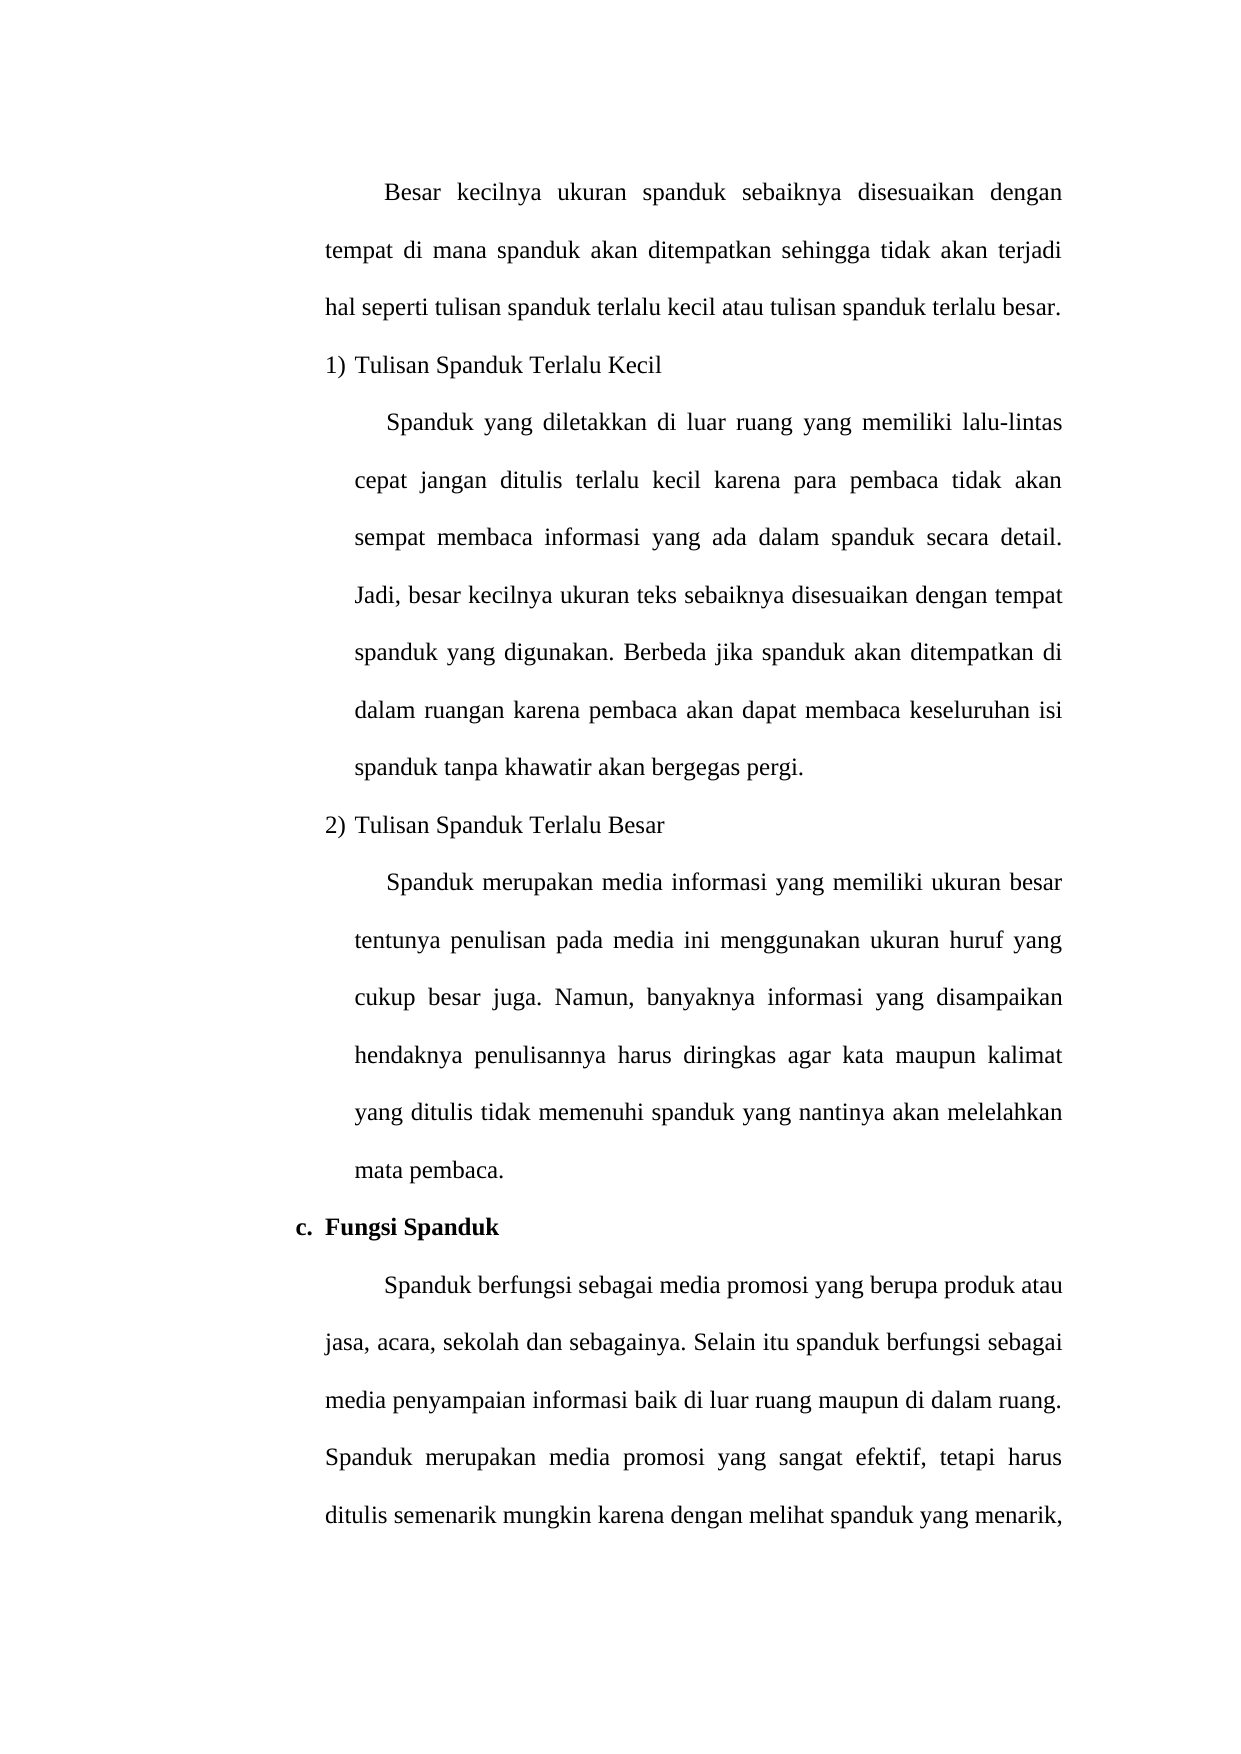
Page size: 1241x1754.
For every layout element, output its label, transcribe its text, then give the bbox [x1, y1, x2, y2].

list Tulisan Spanduk Terlalu Kecil [325, 350, 1063, 378]
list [325, 1270, 1063, 1528]
list Tulisan Spanduk Terlalu Besar [325, 810, 1063, 838]
list Spanduk yang diletakkan di luar ruang yang memiliki lalu-lintas cepat jangan ditulis terlalu kecil karena para pembaca tidak akan sempat membaca informasi yang ada dalam spanduk secara detail. Jadi, besar kecilnya ukuran teks sebaiknya disesuaikan dengan tempat spanduk yang digunakan. Berbeda jika spanduk akan ditempatkan di dalam ruangan karena pembaca akan dapat membaca keseluruhan isi spanduk tanpa khawatir akan bergegas pergi. [354, 407, 1063, 781]
list Fungsi Spanduk [295, 1212, 1063, 1241]
list Spanduk merupakan media informasi yang memiliki ukuran besar tentunya penulisan pada media ini menggunakan ukuran huruf yang cukup besar juga. Namun, banyaknya informasi yang disampaikan hendaknya penulisannya harus diringkas agar kata maupun kalimat yang ditulis tidak memenuhi spanduk yang nantinya akan melelahkan mata pembaca. [354, 867, 1063, 1183]
list Besar kecilnya ukuran spanduk sebaiknya disesuaikan dengan tempat di mana spanduk akan ditempatkan sehingga tidak akan terjadi hal seperti tulisan spanduk terlalu kecil atau tulisan spanduk terlalu besar. [325, 177, 1063, 321]
